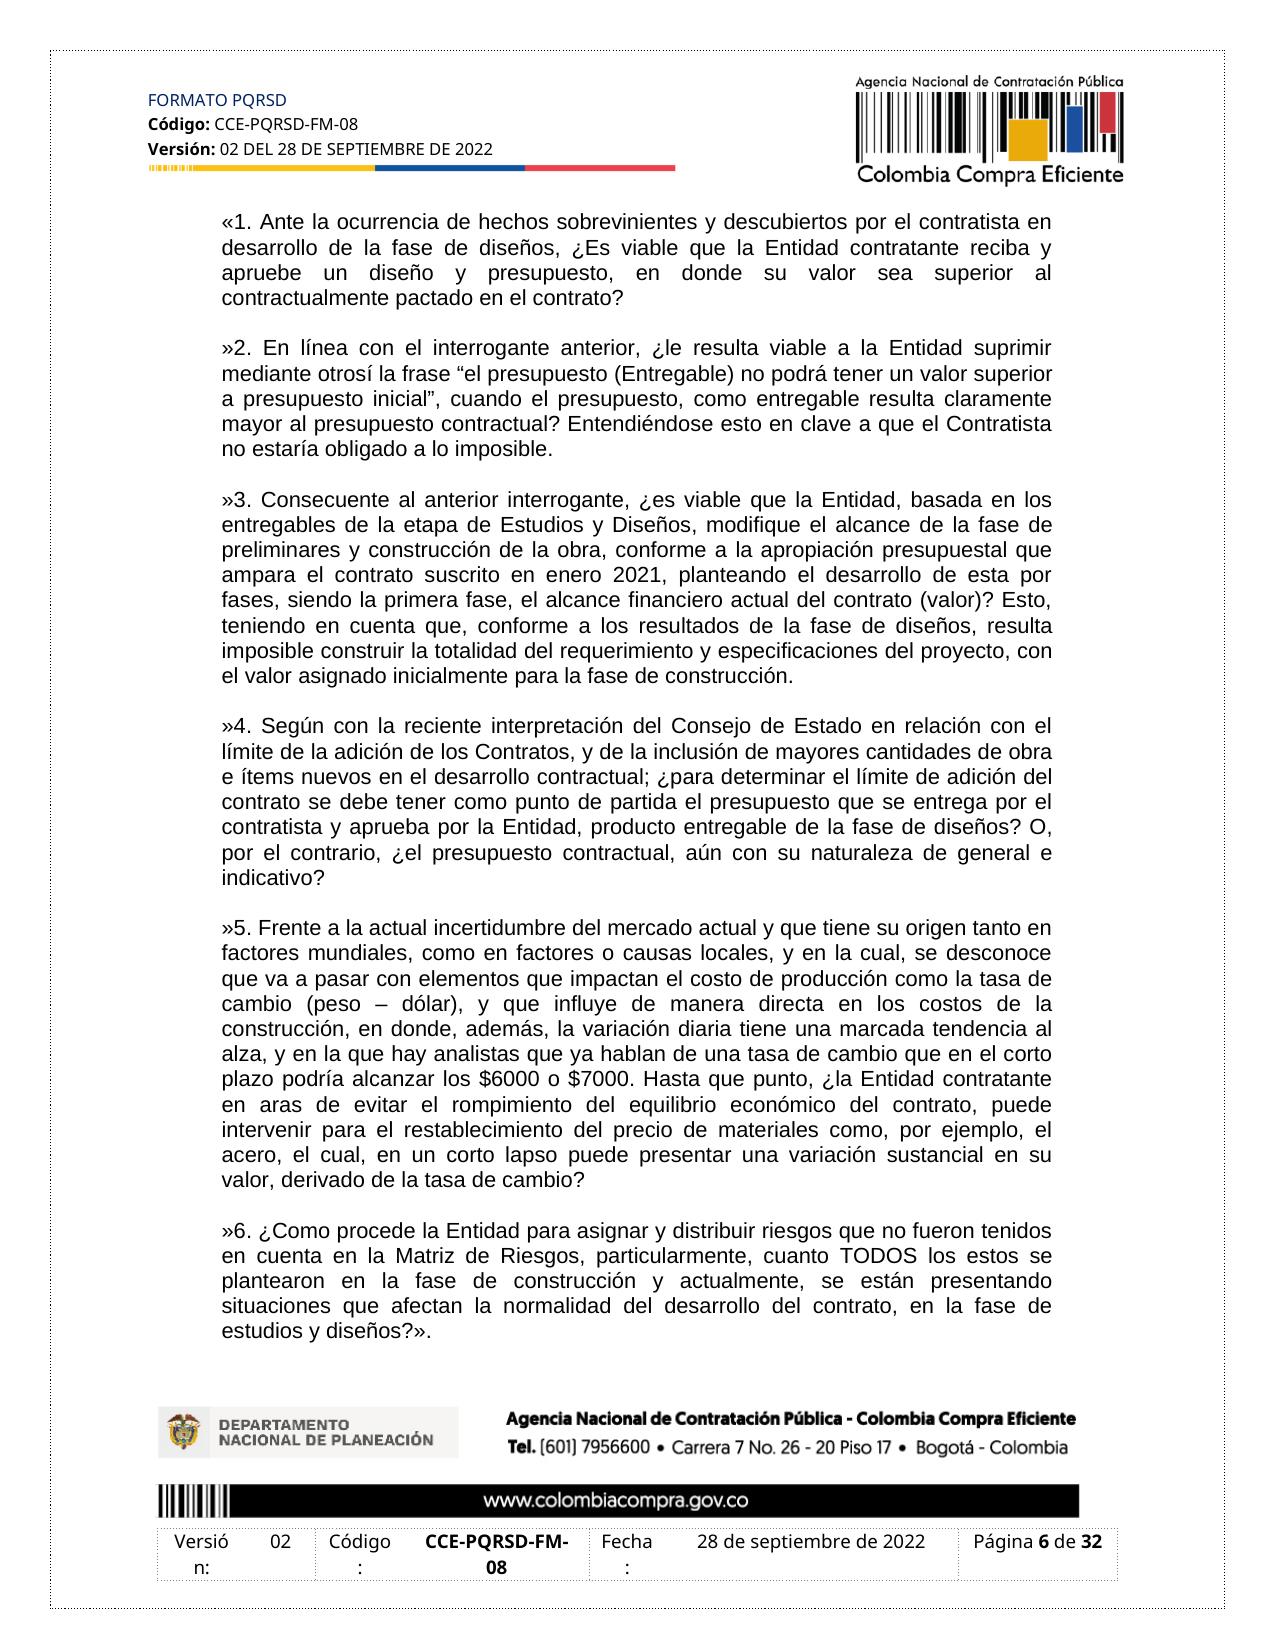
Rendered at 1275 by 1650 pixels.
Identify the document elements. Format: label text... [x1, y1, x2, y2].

text »4. Según con la reciente interpretación del Consejo de Estado en relación con el límite de la adición de los Contratos, y de la inclusión de mayores cantidades de obra e ítems nuevos en el desarrollo contractual; ¿para determinar el límite de adición del contrato se debe tener como punto de partida el presupuesto que se entrega por el contratista y aprueba por la Entidad, producto entregable de la fase de diseños? O, por el contrario, ¿el presupuesto contractual, aún con su naturaleza de general e indicativo? [221, 713, 1053, 890]
text «1. Ante la ocurrencia de hechos sobrevinientes y descubiertos por el contratista en desarrollo de la fase de diseños, ¿Es viable que la Entidad contratante reciba y apruebe un diseño y presupuesto, en donde su valor sea superior al contractualmente pactado en el contrato? [221, 209, 1053, 310]
picture [147, 1381, 1090, 1528]
text »3. Consecuente al anterior interrogante, ¿es viable que la Entidad, basada en los entregables de la etapa de Estudios y Diseños, modifique el alcance de la fase de preliminares y construcción de la obra, conforme a la apropiación presupuestal que ampara el contrato suscrito en enero 2021, planteando el desarrollo de esta por fases, siendo la primera fase, el alcance financiero actual del contrato (valor)? Esto, teniendo en cuenta que, conforme a los resultados de la fase de diseños, resulta imposible construir la totalidad del requerimiento y especificaciones del proyecto, con el valor asignado inicialmente para la fase de construcción. [221, 487, 1053, 688]
picture [855, 75, 1128, 187]
text »5. Frente a la actual incertidumbre del mercado actual y que tiene su origen tanto en factores mundiales, como en factores o causas locales, y en la cual, se desconoce que va a pasar con elementos que impactan el costo de producción como la tasa de cambio (peso – dólar), y que influye de manera directa en los costos de la construcción, en donde, además, la variación diaria tiene una marcada tendencia al alza, y en la que hay analistas que ya hablan de una tasa de cambio que en el corto plazo podría alcanzar los $6000 o $7000. Hasta que punto, ¿la Entidad contratante en aras de evitar el rompimiento del equilibrio económico del contrato, puede intervenir para el restablecimiento del precio de materiales como, por ejemplo, el acero, el cual, en un corto lapso puede presentar una variación sustancial en su valor, derivado de la tasa de cambio? [221, 915, 1053, 1192]
text »6. ¿Como procede la Entidad para asignar y distribuir riesgos que no fueron tenidos en cuenta en la Matriz de Riesgos, particularmente, cuanto TODOS los estos se plantearon en la fase de construcción y actualmente, se están presentando situaciones que afectan la normalidad del desarrollo del contrato, en la fase de estudios y diseños?». [221, 1218, 1053, 1344]
picture [147, 160, 679, 174]
text »2. En línea con el interrogante anterior, ¿le resulta viable a la Entidad suprimir mediante otrosí la frase “el presupuesto (Entregable) no podrá tener un valor superior a presupuesto inicial”, cuando el presupuesto, como entregable resulta claramente mayor al presupuesto contractual? Entendiéndose esto en clave a que el Contratista no estaría obligado a lo imposible. [221, 335, 1053, 461]
